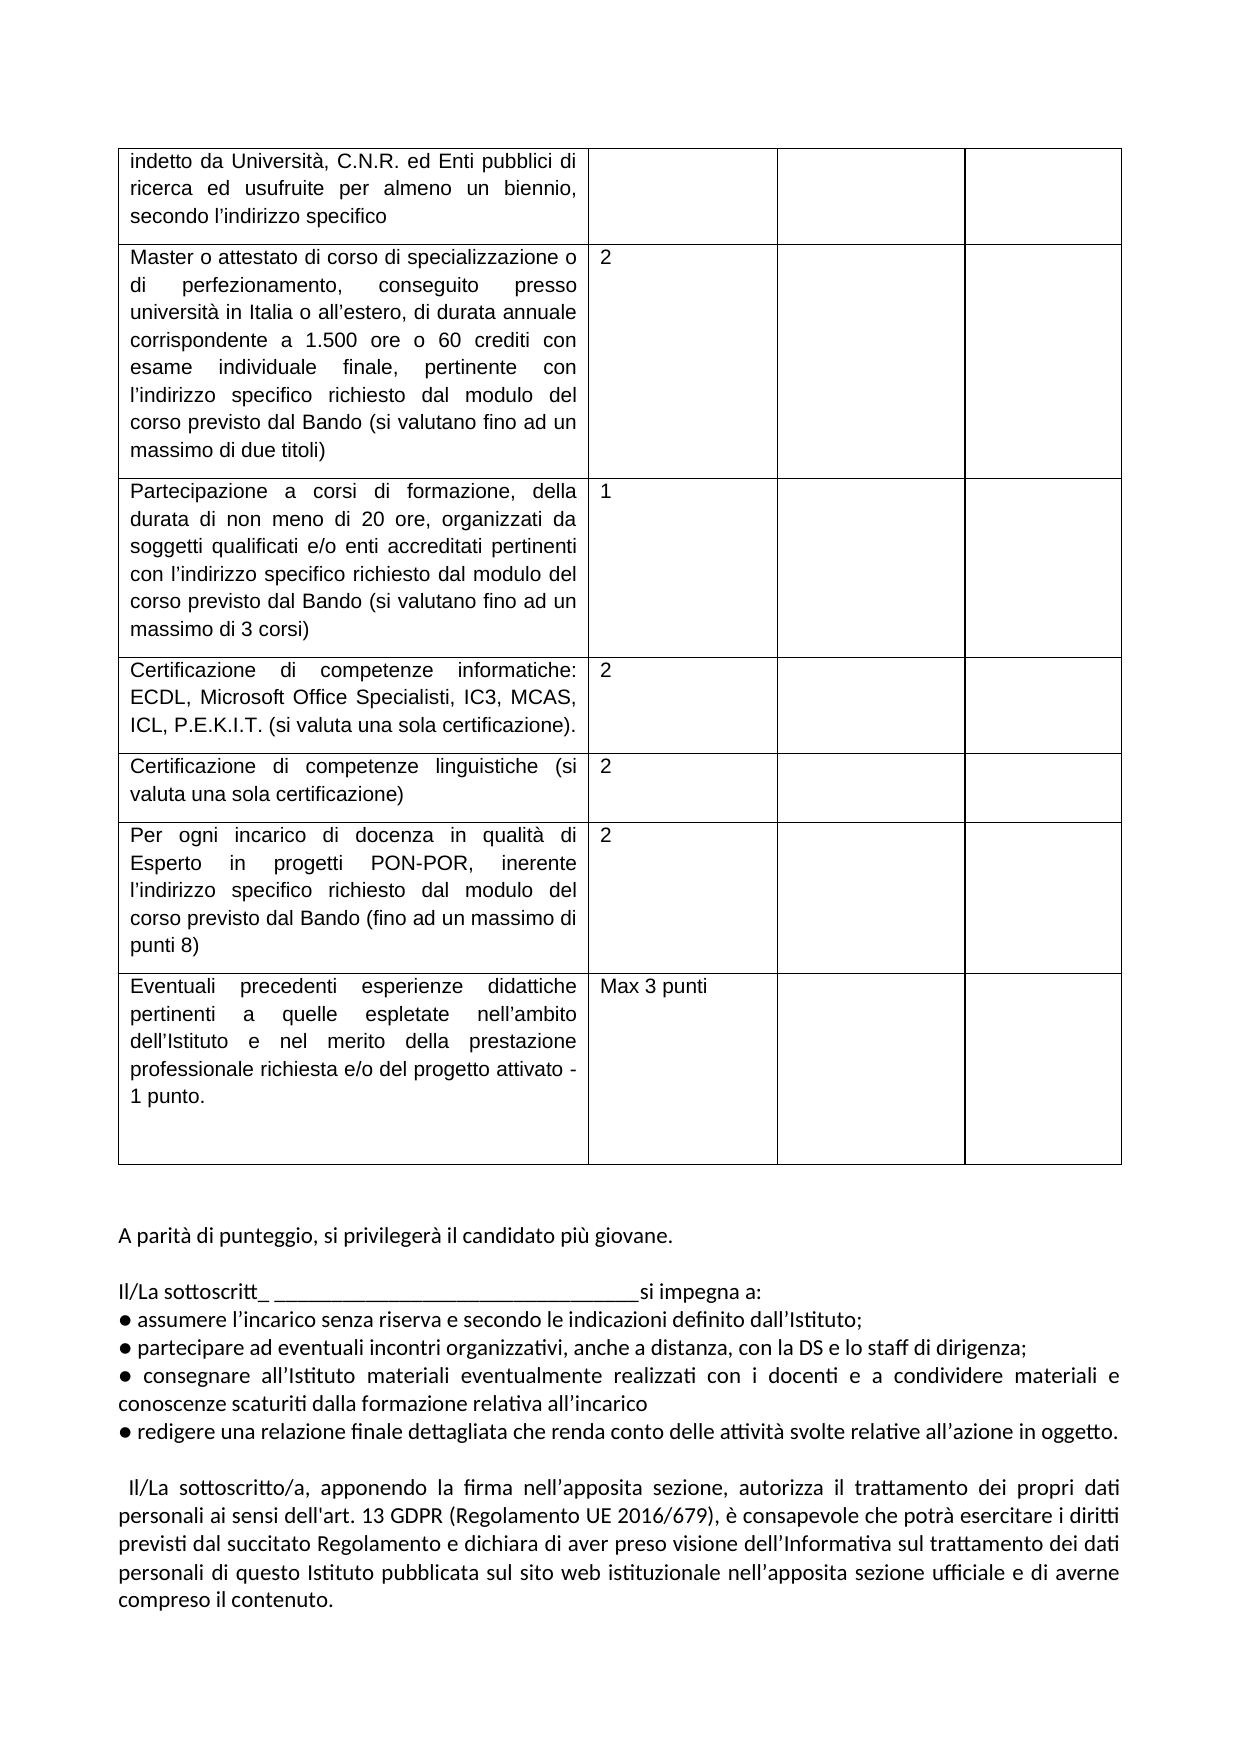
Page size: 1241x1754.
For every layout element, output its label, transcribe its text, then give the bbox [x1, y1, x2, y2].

table_cell [966, 974, 1121, 1164]
table_cell [778, 754, 964, 822]
table_cell [966, 754, 1121, 822]
table_cell 2 [589, 245, 777, 478]
table_cell [778, 823, 964, 973]
table_cell 1 [589, 479, 777, 657]
table_cell 2 [589, 658, 777, 753]
table_cell Partecipazione a corsi di formazione, della durata di non meno di 20 ore, organizzati da soggetti qualificati e/o enti accreditati pertinenti con l’indirizzo specifico richiesto dal modulo del corso previsto dal Bando (si valutano fino ad un massimo di 3 corsi) [119, 479, 588, 657]
text ● assumere l’incarico senza riserva e secondo le indicazioni definito dall’Istituto; [118, 1305, 1122, 1333]
table_cell [778, 245, 964, 478]
table_cell [966, 479, 1121, 657]
text ● redigere una relazione finale dettagliata che renda conto delle attività svolte relative all’azione in oggetto. [118, 1417, 1122, 1446]
text ● consegnare all’Istituto materiali eventualmente realizzati con i docenti e a condividere materiali e conoscenze scaturiti dalla formazione relativa all’incarico [118, 1361, 1122, 1417]
table_cell [778, 479, 964, 657]
table_cell Eventuali precedenti esperienze didattiche pertinenti a quelle espletate nell’ambito dell’Istituto e nel merito della prestazione professionale richiesta e/o del progetto attivato -1 punto. [119, 974, 588, 1164]
text Il/La sottoscritto/a, apponendo la firma nell’apposita sezione, autorizza il trattamento dei propri dati personali ai sensi dell'art. 13 GDPR (Regolamento UE 2016/679), è consapevole che potrà esercitare i diritti previsti dal succitato Regolamento e dichiara di aver preso visione dell’Informativa sul trattamento dei dati personali di questo Istituto pubblicata sul sito web istituzionale nell’apposita sezione ufficiale e di averne compreso il contenuto. [118, 1473, 1122, 1614]
table_cell [966, 245, 1121, 478]
table_cell Certificazione di competenze linguistiche (si valuta una sola certificazione) [119, 754, 588, 822]
table_cell Max 3 punti [589, 974, 777, 1164]
table_cell Per ogni incarico di docenza in qualità di Esperto in progetti PON-POR, inerente l’indirizzo specifico richiesto dal modulo del corso previsto dal Bando (fino ad un massimo di punti 8) [119, 823, 588, 973]
table_cell 3 [589, 149, 777, 244]
text Il/La sottoscritt_ ________________________________si impegna a: [118, 1277, 1122, 1305]
table_cell 2 [589, 754, 777, 822]
text A parità di punteggio, si privilegerà il candidato più giovane. [118, 1221, 1122, 1249]
table_cell [778, 974, 964, 1164]
table_cell [966, 149, 1121, 244]
table_cell [966, 658, 1121, 753]
table_cell [778, 658, 964, 753]
table_cell 2 [589, 823, 777, 973]
table_cell [778, 149, 964, 244]
text ● partecipare ad eventuali incontri organizzativi, anche a distanza, con la DS e lo staff di dirigenza; [118, 1333, 1122, 1361]
table_cell Master o attestato di corso di specializzazione o di perfezionamento, conseguito presso università in Italia o all’estero, di durata annuale corrispondente a 1.500 ore o 60 crediti con esame individuale finale, pertinente con l’indirizzo specifico richiesto dal modulo del corso previsto dal Bando (si valutano fino ad un massimo di due titoli) [119, 245, 588, 478]
table_cell [966, 823, 1121, 973]
table_cell Certificazione di competenze informatiche: ECDL, Microsoft Office Specialisti, IC3, MCAS, ICL, P.E.K.I.T. (si valuta una sola certificazione). [119, 658, 588, 753]
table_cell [119, 149, 588, 244]
